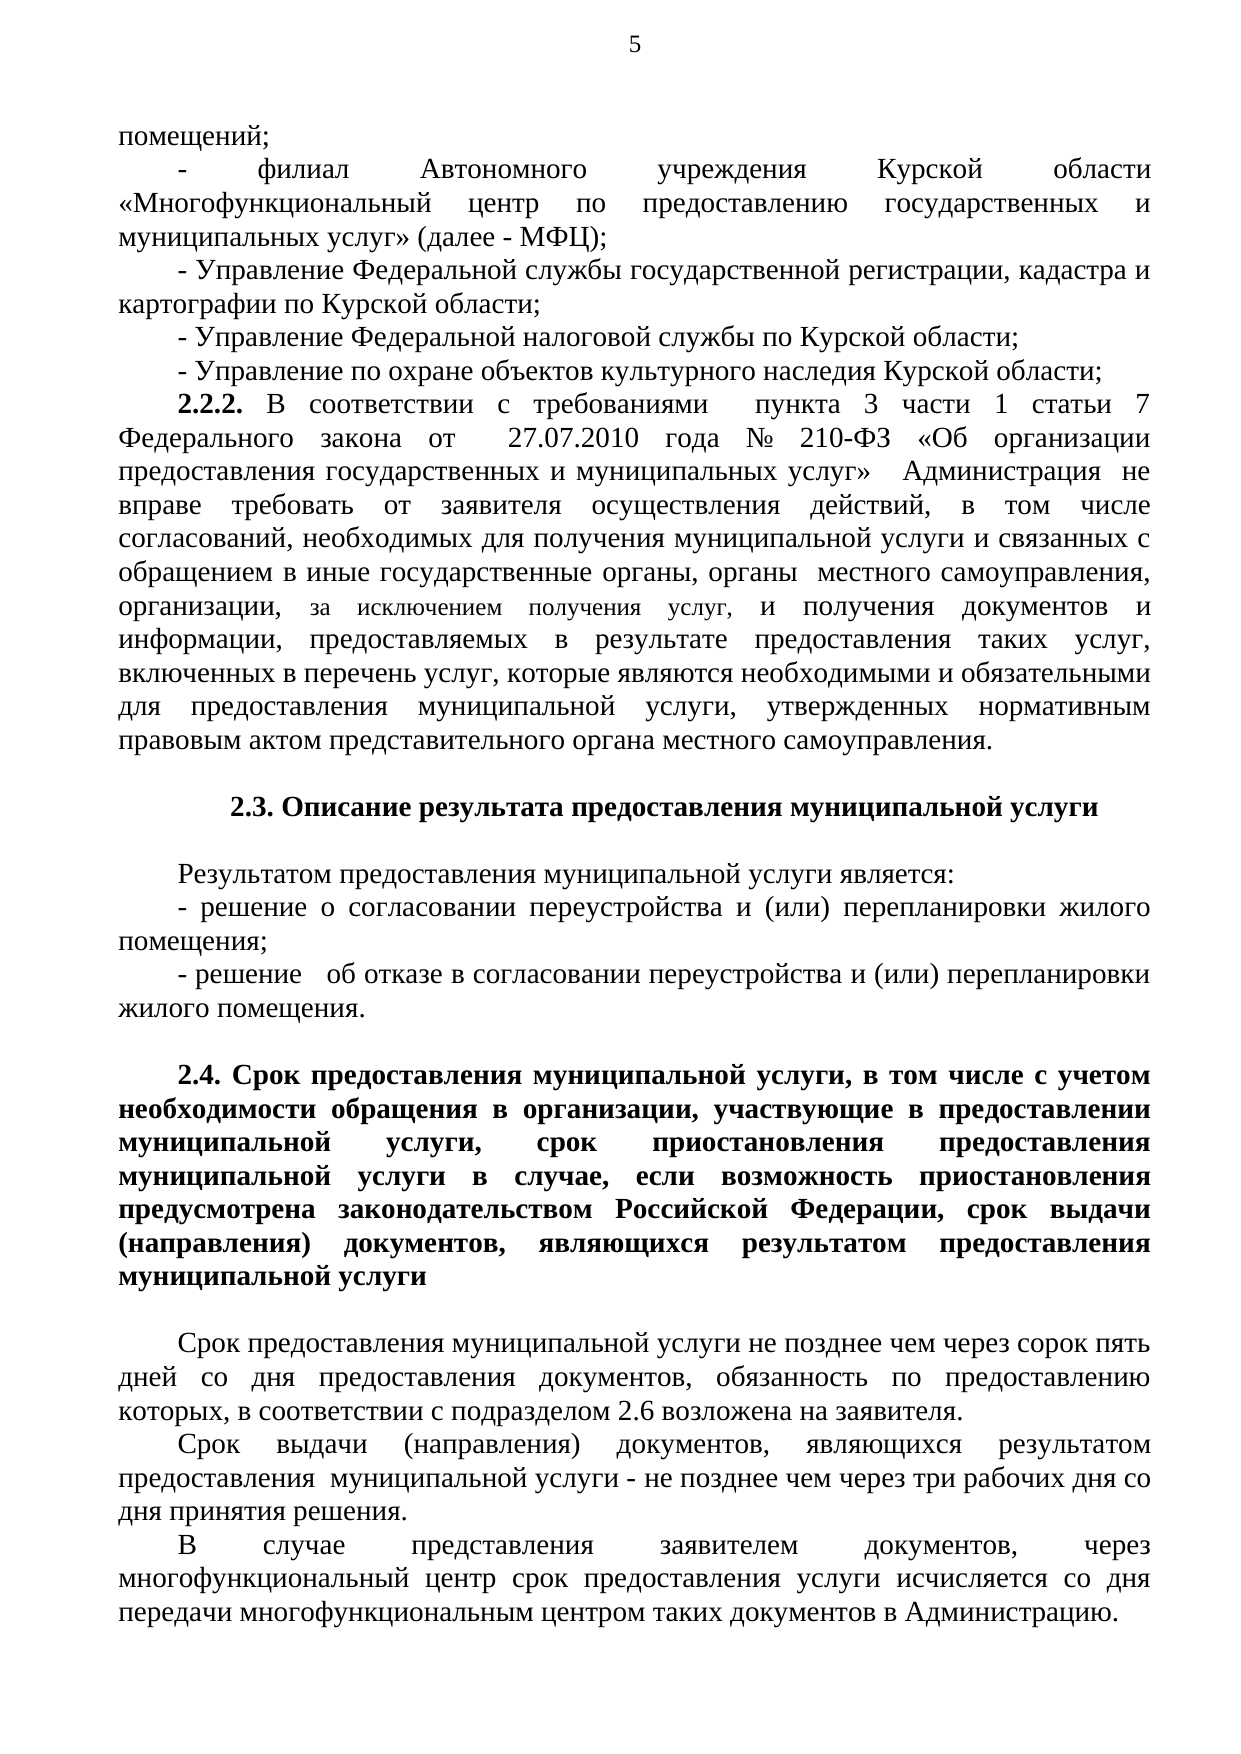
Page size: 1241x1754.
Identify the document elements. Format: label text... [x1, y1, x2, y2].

text - решение об отказе в согласовании переустройства и (или) перепланировки жилого помещения. [118, 957, 1152, 1024]
text Срок предоставления муниципальной услуги не позднее чем через сорок пять дней со дня предоставления документов, обязанность по предоставлению которых, в соответствии с подразделом 2.6 возложена на заявителя. [118, 1326, 1152, 1426]
text 2.2.2. В соответствии с требованиями пункта 3 части 1 статьи 7 Федерального закона от 27.07.2010 года № 210-ФЗ «Об организации предоставления государственных и муниципальных услуг» Администрация не вправе требовать от заявителя осуществления действий, в том числе согласований, необходимых для получения муниципальной услуги и связанных с обращением в иные государственные органы, органы местного самоуправления, организации, за исключением получения услуг, и получения документов и информации, предоставляемых в результате предоставления таких услуг, включенных в перечень услуг, которые являются необходимыми и обязательными для предоставления муниципальной услуги, утвержденных нормативным правовым актом представительного органа местного самоуправления. [118, 386, 1152, 755]
text 2.4. Срок предоставления муниципальной услуги, в том числе с учетом необходимости обращения в организации, участвующие в предоставлении муниципальной услуги, срок приостановления предоставления муниципальной услуги в случае, если возможность приостановления предусмотрена законодательством Российской Федерации, срок выдачи (направления) документов, являющихся результатом предоставления муниципальной услуги [118, 1057, 1152, 1292]
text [118, 118, 1152, 152]
text - Управление Федеральной налоговой службы по Курской области; [118, 319, 1152, 353]
text - Управление Федеральной службы государственной регистрации, кадастра и картографии по Курской области; [118, 252, 1152, 319]
text - филиал Автономного учреждения Курской области «Многофункциональный центр по предоставлению государственных и муниципальных услуг» (далее - МФЦ); [118, 152, 1152, 252]
text - решение о согласовании переустройства и (или) перепланировки жилого помещения; [118, 889, 1152, 957]
text Срок выдачи (направления) документов, являющихся результатом предоставления муниципальной услуги - не позднее чем через три рабочих дня со дня принятия решения. [118, 1426, 1152, 1527]
text В случае представления заявителем документов, через многофункциональный центр срок предоставления услуги исчисляется со дня передачи многофункциональным центром таких документов в Администрацию. [118, 1527, 1152, 1627]
text - Управление по охране объектов культурного наследия Курской области; [118, 353, 1152, 386]
text Результатом предоставления муниципальной услуги является: [118, 856, 1152, 889]
text 2.3. Описание результата предоставления муниципальной услуги [118, 789, 1152, 822]
